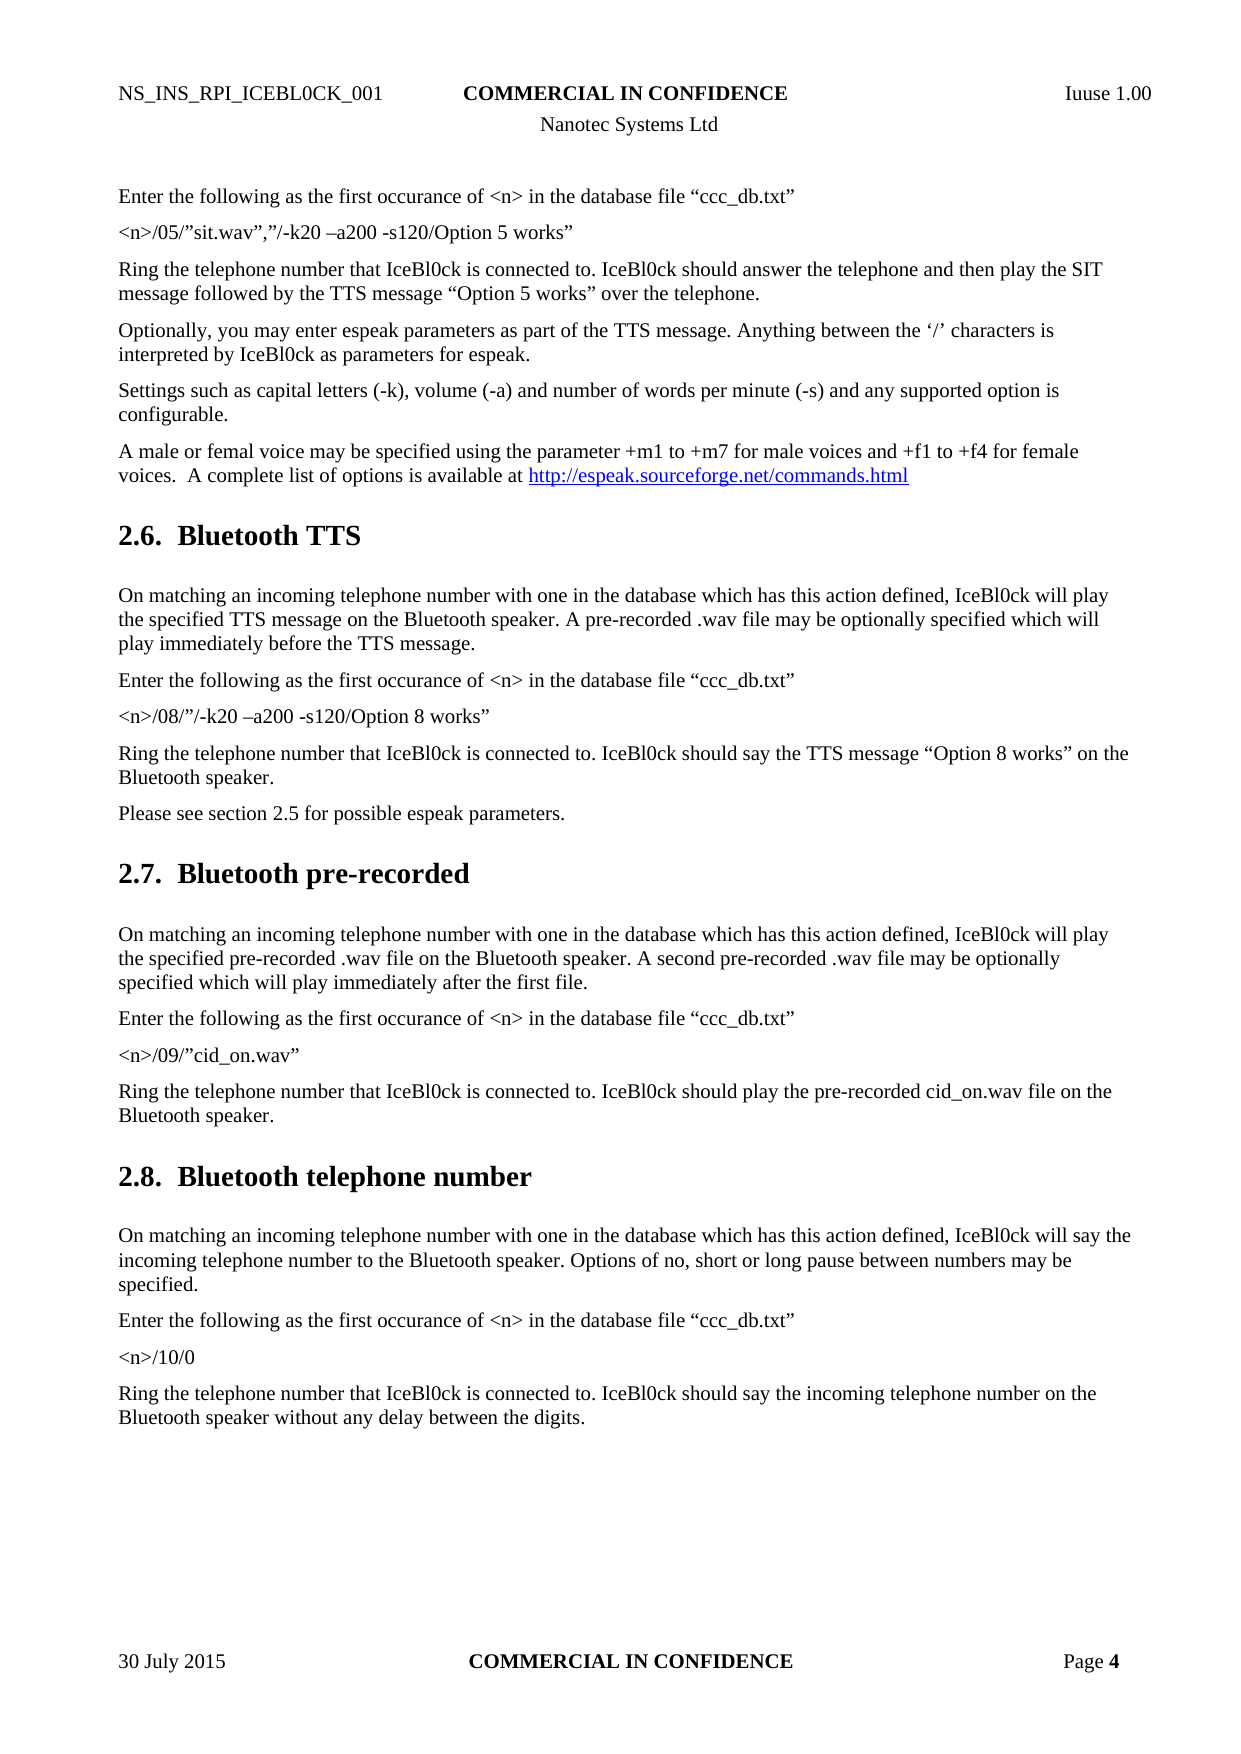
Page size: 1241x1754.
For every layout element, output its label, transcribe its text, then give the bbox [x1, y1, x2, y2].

text Optionally, you may enter espeak parameters as part of the TTS message. Anything between the ‘/’ characters is interpreted by IceBl0ck as parameters for espeak. [118, 317, 1140, 366]
subtitle Bluetooth telephone number [118, 1159, 1140, 1192]
text Please see section 2.5 for possible espeak parameters. [118, 801, 1140, 825]
text <n>/05/”sit.wav”,”/-k20 –a200 -s120/Option 5 works” [118, 220, 1140, 244]
text <n>/09/”cid_on.wav” [118, 1043, 1140, 1067]
text Ring the telephone number that IceBl0ck is connected to. IceBl0ck should say the TTS message “Option 8 works” on the Bluetooth speaker. [118, 741, 1140, 789]
text Ring the telephone number that IceBl0ck is connected to. IceBl0ck should answer the telephone and then play the SIT message followed by the TTS message “Option 5 works” over the telephone. [118, 257, 1140, 305]
text Settings such as capital letters (-k), volume (-a) and number of words per minute (-s) and any supported option is configurable. [118, 378, 1140, 426]
text A male or femal voice may be specified using the parameter +m1 to +m7 for male voices and +f1 to +f4 for female voices. A complete list of options is available at http://espeak.sourceforge.net/commands.html [118, 439, 1140, 487]
text On matching an incoming telephone number with one in the database which has this action defined, IceBl0ck will say the incoming telephone number to the Bluetooth speaker. Options of no, short or long pause between numbers may be specified. [118, 1223, 1140, 1296]
text Enter the following as the first occurance of <n> in the database file “ccc_db.txt” [118, 668, 1140, 692]
text Enter the following as the first occurance of <n> in the database file “ccc_db.txt” [118, 1006, 1140, 1030]
text <n>/08/”/-k20 –a200 -s120/Option 8 works” [118, 704, 1140, 728]
text On matching an incoming telephone number with one in the database which has this action defined, IceBl0ck will play the specified TTS message on the Bluetooth speaker. A pre-recorded .wav file may be optionally specified which will play immediately before the TTS message. [118, 583, 1140, 655]
text Ring the telephone number that IceBl0ck is connected to. IceBl0ck should say the incoming telephone number on the Bluetooth speaker without any delay between the digits. [118, 1381, 1140, 1429]
subtitle Bluetooth pre-recorded [118, 857, 1140, 890]
text On matching an incoming telephone number with one in the database which has this action defined, IceBl0ck will play the specified pre-recorded .wav file on the Bluetooth speaker. A second pre-recorded .wav file may be optionally specified which will play immediately after the first file. [118, 921, 1140, 994]
text Enter the following as the first occurance of <n> in the database file “ccc_db.txt” [118, 1308, 1140, 1332]
text Enter the following as the first occurance of <n> in the database file “ccc_db.txt” [118, 184, 1140, 208]
text <n>/10/0 [118, 1345, 1140, 1369]
subtitle Bluetooth TTS [118, 518, 1140, 552]
text Ring the telephone number that IceBl0ck is connected to. IceBl0ck should play the pre-recorded cid_on.wav file on the Bluetooth speaker. [118, 1079, 1140, 1127]
